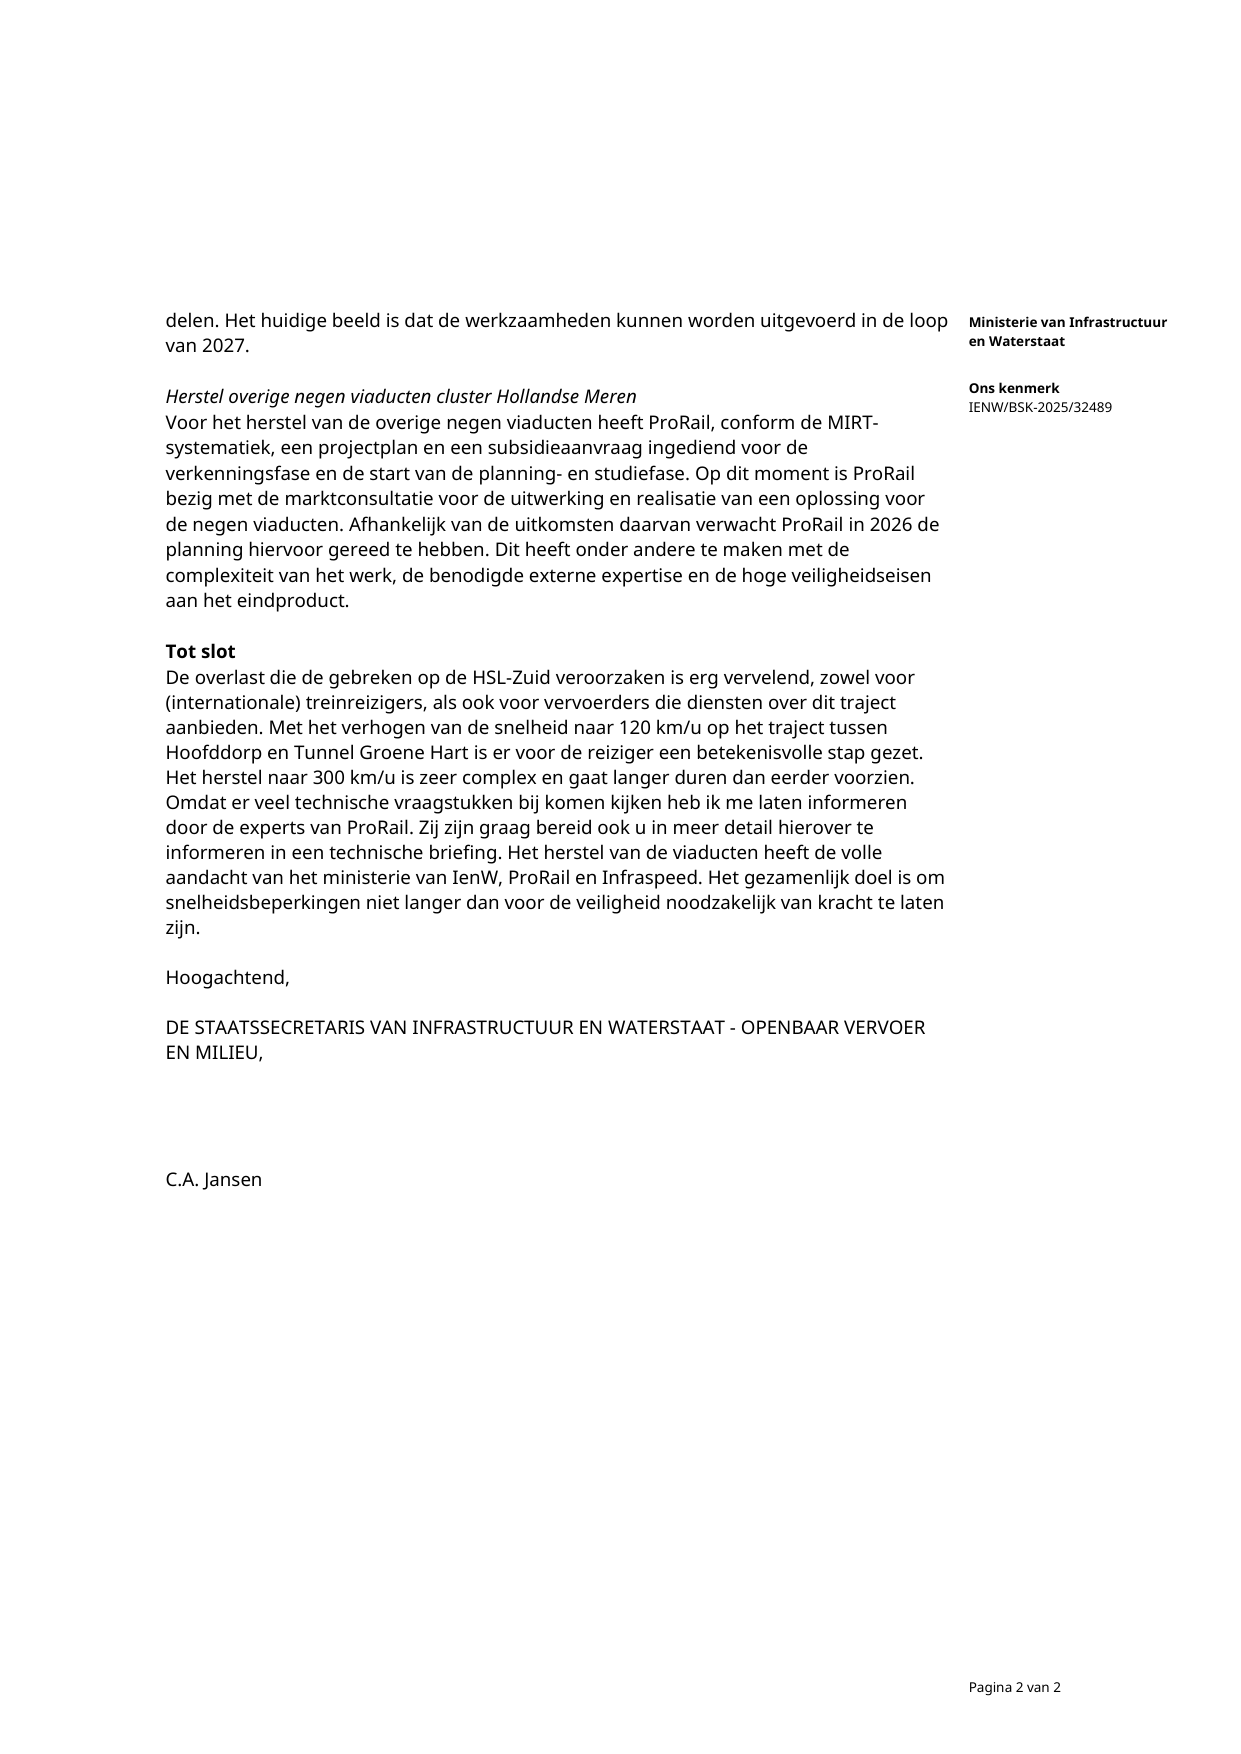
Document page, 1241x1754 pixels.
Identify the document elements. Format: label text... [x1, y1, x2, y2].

text Voor het herstel van de overige negen viaducten heeft ProRail, conform de MIRT-systematiek, een projectplan en een subsidieaanvraag ingediend voor de verkenningsfase en de start van de planning- en studiefase. Op dit moment is ProRail bezig met de marktconsultatie voor de uitwerking en realisatie van een oplossing voor de negen viaducten. Afhankelijk van de uitkomsten daarvan verwacht ProRail in 2026 de planning hiervoor gereed te hebben. Dit heeft onder andere te maken met de complexiteit van het werk, de benodigde externe expertise en de hoge veiligheidseisen aan het eindproduct. [165, 409, 951, 613]
text De overlast die de gebreken op de HSL-Zuid veroorzaken is erg vervelend, zowel voor (internationale) treinreizigers, als ook voor vervoerders die diensten over dit traject aanbieden. Met het verhogen van de snelheid naar 120 km/u op het traject tussen Hoofddorp en Tunnel Groene Hart is er voor de reiziger een betekenisvolle stap gezet. Het herstel naar 300 km/u is zeer complex en gaat langer duren dan eerder voorzien. Omdat er veel technische vraagstukken bij komen kijken heb ik me laten informeren door de experts van ProRail. Zij zijn graag bereid ook u in meer detail hierover te informeren in een technische briefing. Het herstel van de viaducten heeft de volle aandacht van het ministerie van IenW, ProRail en Infraspeed. Het gezamenlijk doel is om snelheidsbeperkingen niet langer dan voor de veiligheid noodzakelijk van kracht te laten zijn. [165, 664, 951, 939]
text Hoogachtend, [165, 964, 951, 989]
text Herstel overige negen viaducten cluster Hollandse Meren [165, 384, 951, 409]
text C.A. Jansen [165, 1166, 951, 1192]
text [165, 307, 951, 358]
text Tot slot [165, 639, 951, 664]
text DE STAATSSECRETARIS VAN INFRASTRUCTUUR EN WATERSTAAT - OPENBAAR VERVOER EN MILIEU, [165, 1014, 951, 1064]
